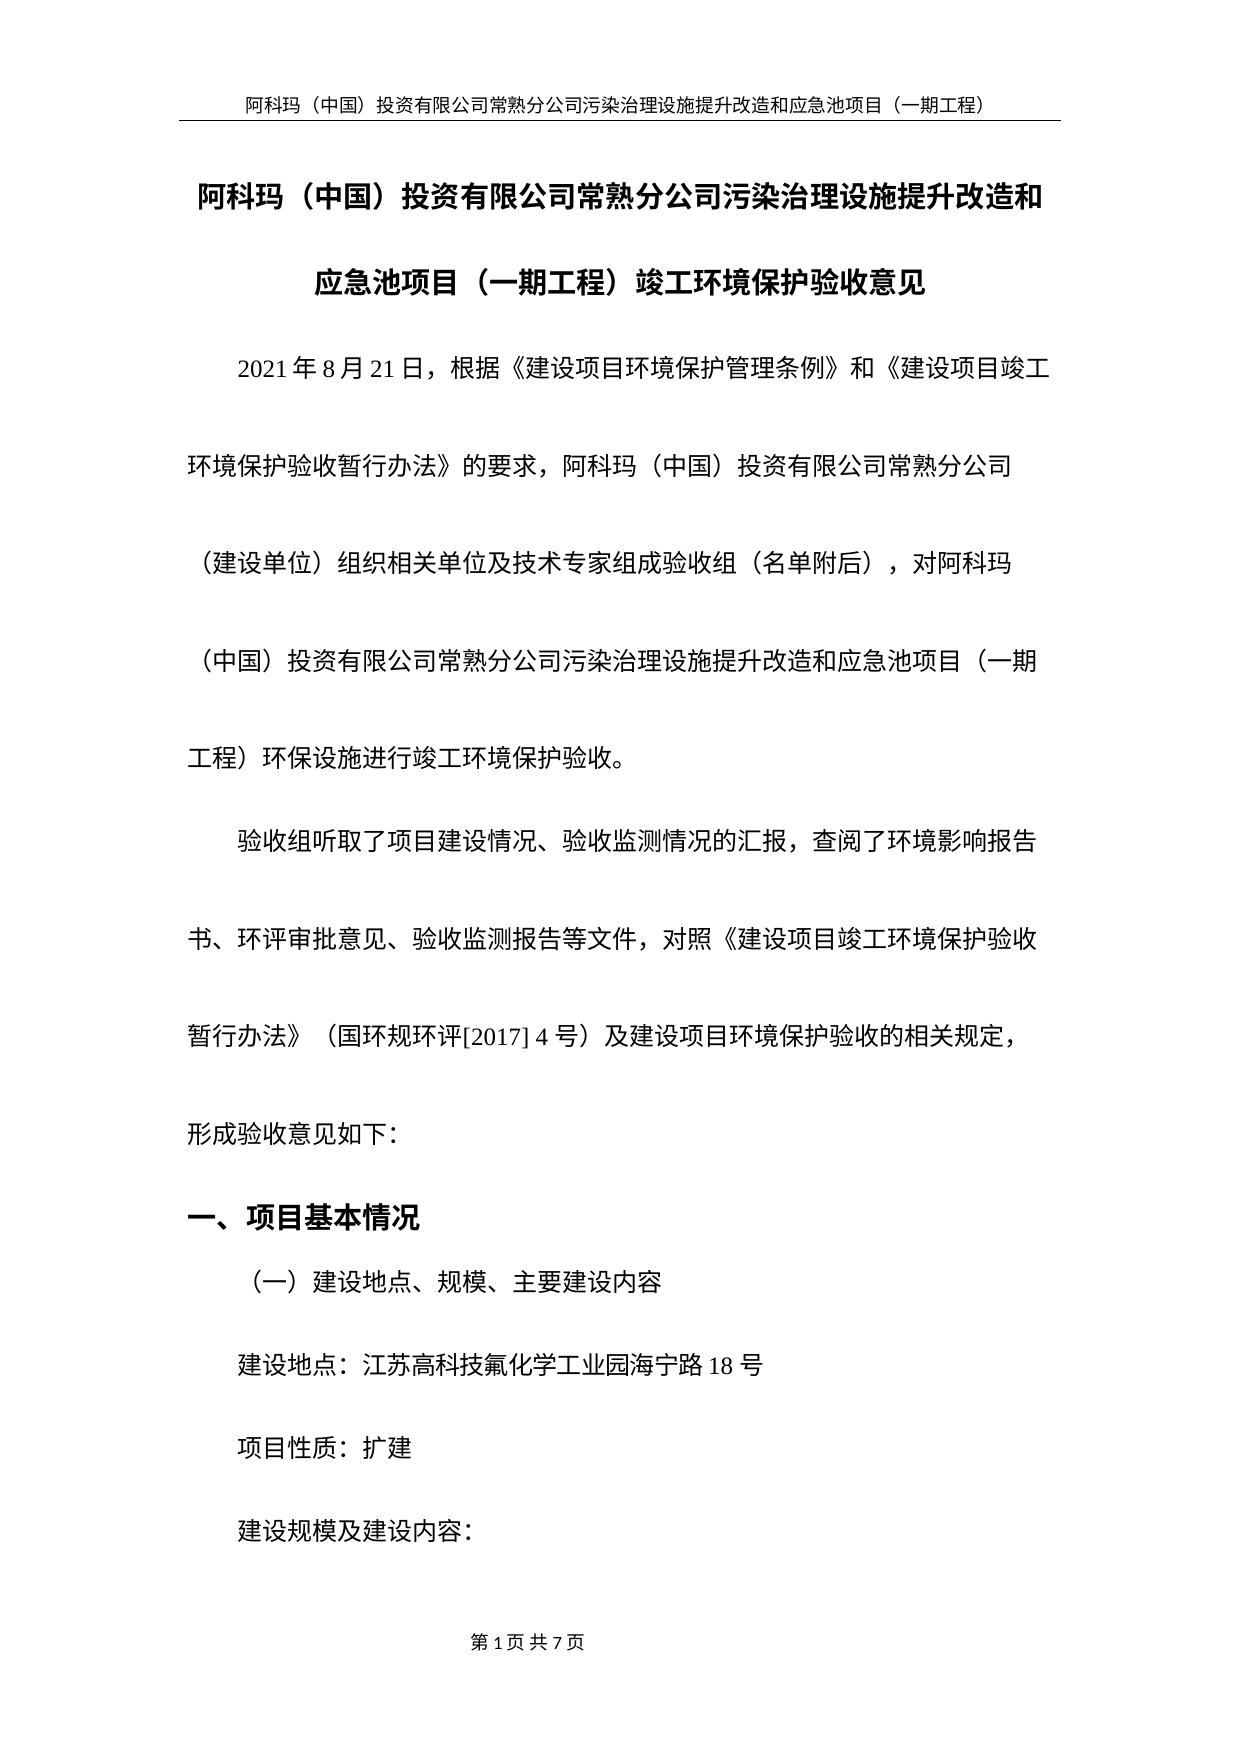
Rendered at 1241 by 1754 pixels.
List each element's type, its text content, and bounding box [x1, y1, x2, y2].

text 项目性质：扩建 [187, 1414, 1053, 1479]
text 建设规模及建设内容： [187, 1497, 1053, 1562]
text 2021年8月21日，根据《建设项目环境保护管理条例》和《建设项目竣工环境保护验收暂行办法》的要求，阿科玛（中国）投资有限公司常熟分公司（建设单位）组织相关单位及技术专家组成验收组（名单附后），对阿科玛（中国）投资有限公司常熟分公司污染治理设施提升改造和应急池项目（一期工程）环保设施进行竣工环境保护验收。 [187, 334, 1053, 789]
text 建设地点：江苏高科技氟化学工业园海宁路 18 号 [187, 1331, 1053, 1396]
text 验收组听取了项目建设情况、验收监测情况的汇报，查阅了环境影响报告书、环评审批意见、验收监测报告等文件，对照《建设项目竣工环境保护验收暂行办法》（国环规环评[2017] 4 号）及建设项目环境保护验收的相关规定，形成验收意见如下： [187, 807, 1053, 1165]
text 一、项目基本情况 [187, 1183, 1053, 1248]
text 应急池项目（一期工程）竣工环境保护验收意见 [187, 248, 1053, 313]
text 阿科玛（中国）投资有限公司常熟分公司污染治理设施提升改造和 [187, 162, 1053, 227]
text （一）建设地点、规模、主要建设内容 [187, 1248, 1053, 1313]
